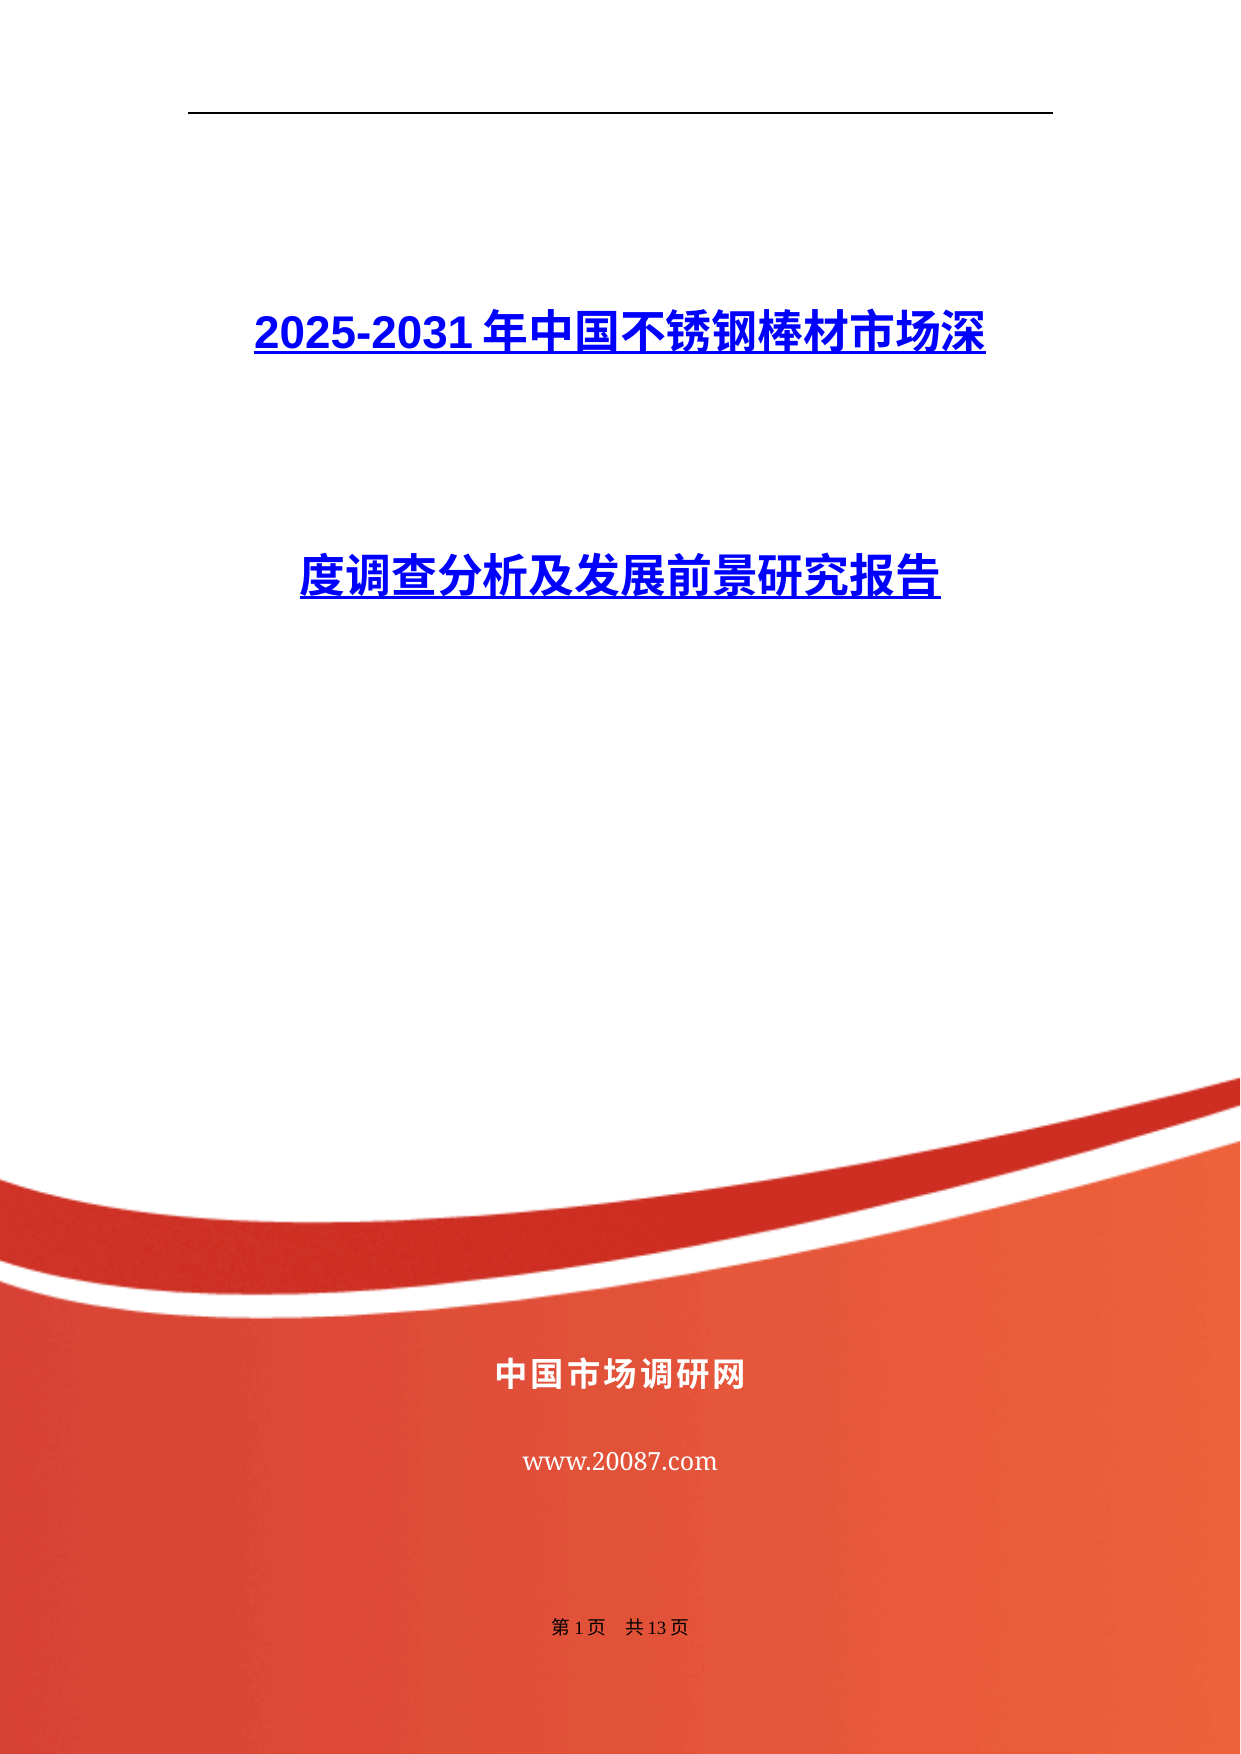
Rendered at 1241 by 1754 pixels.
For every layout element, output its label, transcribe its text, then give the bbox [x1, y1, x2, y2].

text www.20087.com [187, 1428, 1053, 1493]
subtitle 中国市场调研网 [187, 1339, 1053, 1404]
table_header 2025-2031年中国不锈钢棒材市场深度调查分析及发展前景研究报告 [188, 207, 1053, 773]
picture [0, 1006, 1241, 1754]
